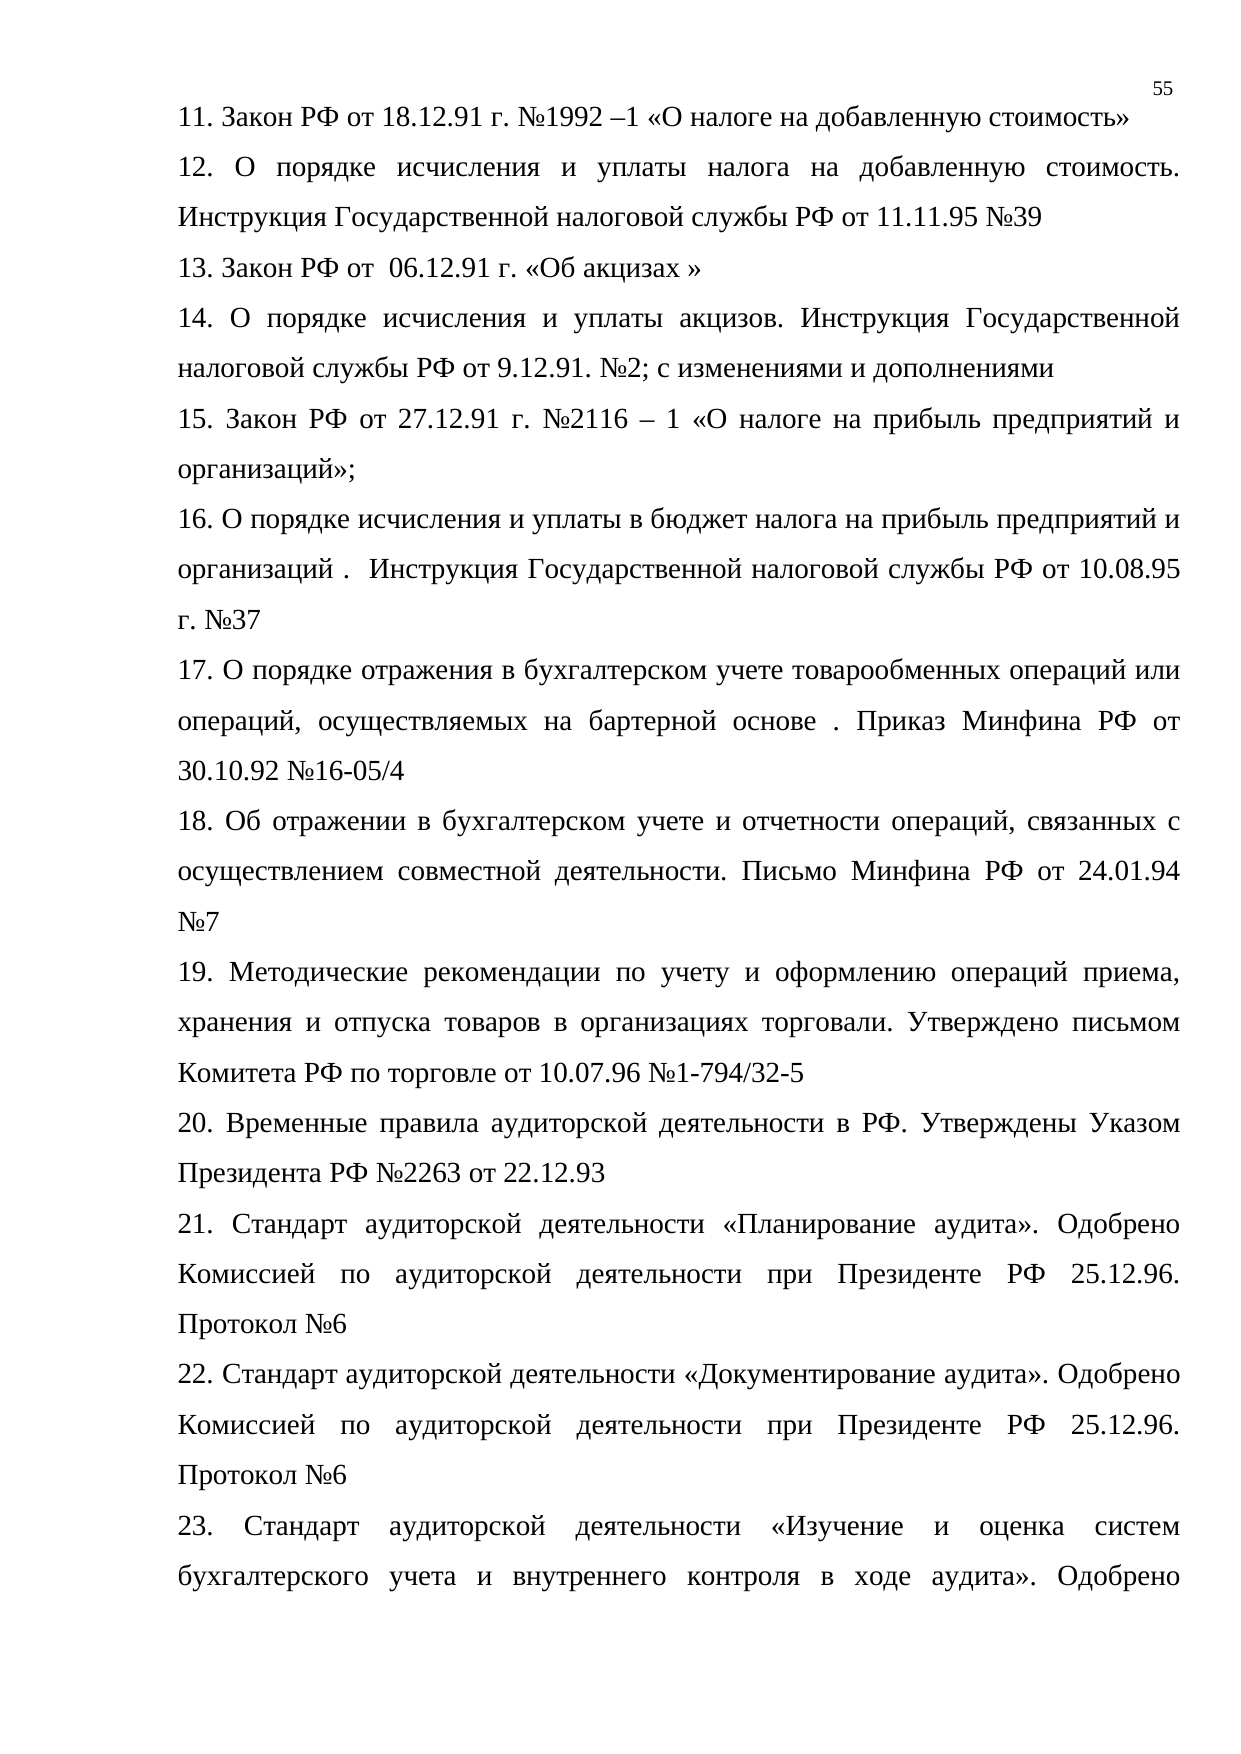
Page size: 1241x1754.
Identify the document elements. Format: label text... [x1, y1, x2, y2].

text 15. Закон РФ от 27.12.91 г. №2116 – 1 «О налоге на прибыль предприятий и организаций»; [177, 401, 1181, 485]
text 18. Об отражении в бухгалтерском учете и отчетности операций, связанных с осуществлением совместной деятельности. Письмо Минфина РФ от 24.01.94 №7 [177, 803, 1181, 938]
text 21. Стандарт аудиторской деятельности «Планирование аудита». Одобрено Комиссией по аудиторской деятельности при Президенте РФ 25.12.96. Протокол №6 [177, 1206, 1181, 1340]
text 17. О порядке отражения в бухгалтерском учете товарообменных операций или операций, осуществляемых на бартерной основе . Приказ Минфина РФ от 30.10.92 №16-05/4 [177, 652, 1181, 787]
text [177, 1508, 1181, 1592]
text 19. Методические рекомендации по учету и оформлению операций приема, хранения и отпуска товаров в организациях торговали. Утверждено письмом Комитета РФ по торговле от 10.07.96 №1-794/32-5 [177, 954, 1181, 1088]
text 22. Стандарт аудиторской деятельности «Документирование аудита». Одобрено Комиссией по аудиторской деятельности при Президенте РФ 25.12.96. Протокол №6 [177, 1357, 1181, 1491]
text 12. О порядке исчисления и уплаты налога на добавленную стоимость. Инструкция Государственной налоговой службы РФ от 11.11.95 №39 [177, 149, 1181, 233]
text 20. Временные правила аудиторской деятельности в РФ. Утверждены Указом Президента РФ №2263 от 22.12.93 [177, 1105, 1181, 1189]
text 13. Закон РФ от 06.12.91 г. «Об акцизах » [177, 250, 1181, 283]
text 11. Закон РФ от 18.12.91 г. №1992 –1 «О налоге на добавленную стоимость» [177, 99, 1181, 133]
text 14. О порядке исчисления и уплаты акцизов. Инструкция Государственной налоговой службы РФ от 9.12.91. №2; с изменениями и дополнениями [177, 300, 1181, 384]
text 16. О порядке исчисления и уплаты в бюджет налога на прибыль предприятий и организаций . Инструкция Государственной налоговой службы РФ от 10.08.95 г. №37 [177, 502, 1181, 636]
